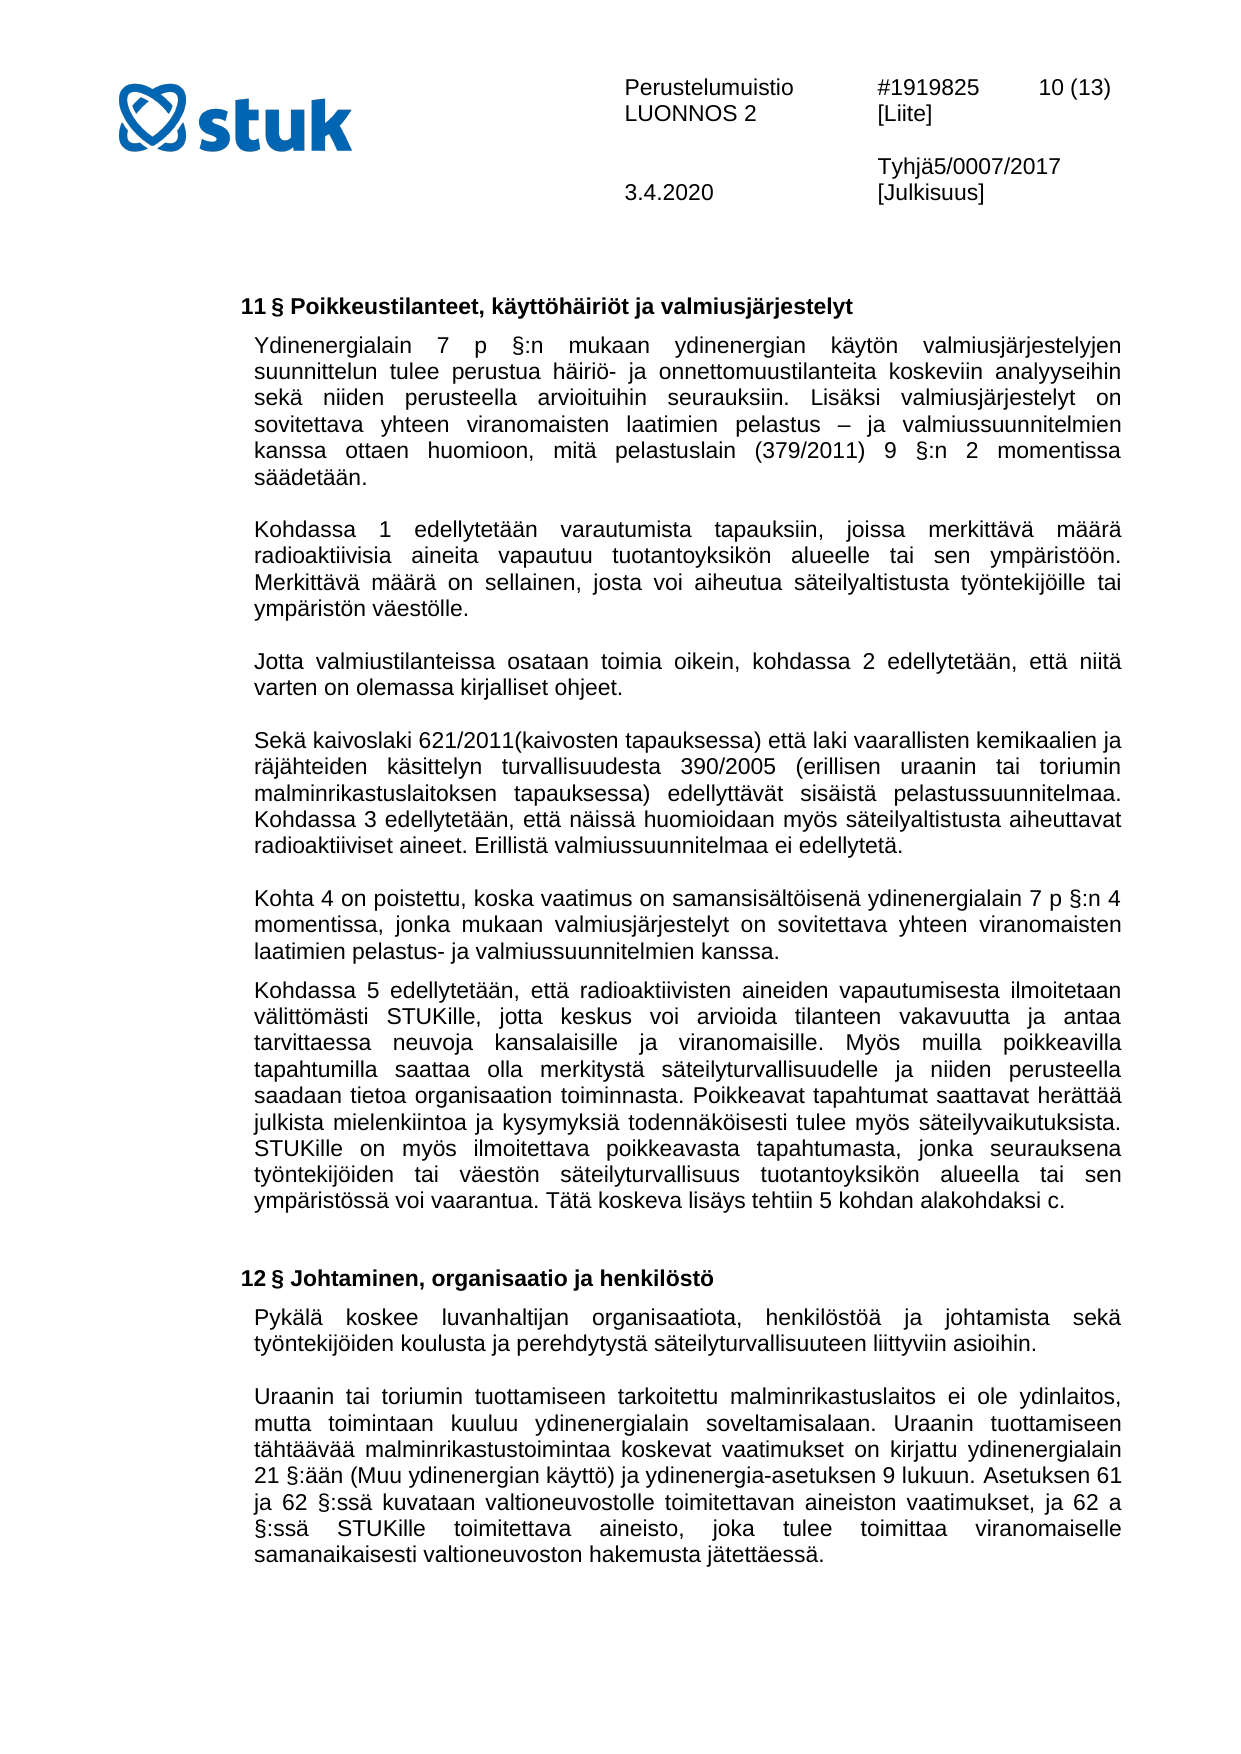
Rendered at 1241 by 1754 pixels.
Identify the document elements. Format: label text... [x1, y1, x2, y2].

text Pykälä koskee luvanhaltijan organisaatiota, henkilöstöä ja johtamista sekä työntekijöiden koulusta ja perehdytystä säteilyturvallisuuteen liittyviin asioihin. [254, 1304, 1122, 1357]
list § Poikkeustilanteet, käyttöhäiriöt ja valmiusjärjestelyt [253, 293, 1122, 319]
text Kohdassa 5 edellytetään, että radioaktiivisten aineiden vapautumisesta ilmoitetaan välittömästi STUKille, jotta keskus voi arvioida tilanteen vakavuutta ja antaa tarvittaessa neuvoja kansalaisille ja viranomaisille. Myös muilla poikkeavilla tapahtumilla saattaa olla merkitystä säteilyturvallisuudelle ja niiden perusteella saadaan tietoa organisaation toiminnasta. Poikkeavat tapahtumat saattavat herättää julkista mielenkiintoa ja kysymyksiä todennäköisesti tulee myös säteilyvaikutuksista. STUKille on myös ilmoitettava poikkeavasta tapahtumasta, jonka seurauksena työntekijöiden tai väestön säteilyturvallisuus tuotantoyksikön alueella tai sen ympäristössä voi vaarantua. Tätä koskeva lisäys tehtiin 5 kohdan alakohdaksi c. [254, 977, 1122, 1214]
text Ydinenergialain 7 p §:n mukaan ydinenergian käytön valmiusjärjestelyjen suunnittelun tulee perustua häiriö- ja onnettomuustilanteita koskeviin analyyseihin sekä niiden perusteella arvioituihin seurauksiin. Lisäksi valmiusjärjestelyt on sovitettava yhteen viranomaisten laatimien pelastus – ja valmiussuunnitelmien kanssa ottaen huomioon, mitä pelastuslain (379/2011) 9 §:n 2 momentissa säädetään. [254, 332, 1122, 490]
picture [107, 73, 364, 163]
text Jotta valmiustilanteissa osataan toimia oikein, kohdassa 2 edellytetään, että niitä varten on olemassa kirjalliset ohjeet. [254, 648, 1122, 701]
text Uraanin tai toriumin tuottamiseen tarkoitettu malminrikastuslaitos ei ole ydinlaitos, mutta toimintaan kuuluu ydinenergialain soveltamisalaan. Uraanin tuottamiseen tähtäävää malminrikastustoimintaa koskevat vaatimukset on kirjattu ydinenergialain 21 §:ään (Muu ydinenergian käyttö) ja ydinenergia-asetuksen 9 lukuun. Asetuksen 61 ja 62 §:ssä kuvataan valtioneuvostolle toimitettavan aineiston vaatimukset, ja 62 a §:ssä STUKille toimitettava aineisto, joka tulee toimittaa viranomaiselle samanaikaisesti valtioneuvoston hakemusta jätettäessä. [254, 1383, 1122, 1568]
text Kohta 4 on poistettu, koska vaatimus on samansisältöisenä ydinenergialain 7 p §:n 4 momentissa, jonka mukaan valmiusjärjestelyt on sovitettava yhteen viranomaisten laatimien pelastus- ja valmiussuunnitelmien kanssa. [254, 885, 1122, 964]
text Kohdassa 1 edellytetään varautumista tapauksiin, joissa merkittävä määrä radioaktiivisia aineita vapautuu tuotantoyksikön alueelle tai sen ympäristöön. Merkittävä määrä on sellainen, josta voi aiheutua säteilyaltistusta työntekijöille tai ympäristön väestölle. [254, 516, 1122, 622]
list § Johtaminen, organisaatio ja henkilöstö [253, 1265, 1122, 1292]
text Sekä kaivoslaki 621/2011(kaivosten tapauksessa) että laki vaarallisten kemikaalien ja räjähteiden käsittelyn turvallisuudesta 390/2005 (erillisen uraanin tai toriumin malminrikastuslaitoksen tapauksessa) edellyttävät sisäistä pelastussuunnitelmaa. Kohdassa 3 edellytetään, että näissä huomioidaan myös säteilyaltistusta aiheuttavat radioaktiiviset aineet. Erillistä valmiussuunnitelmaa ei edellytetä. [254, 727, 1122, 859]
